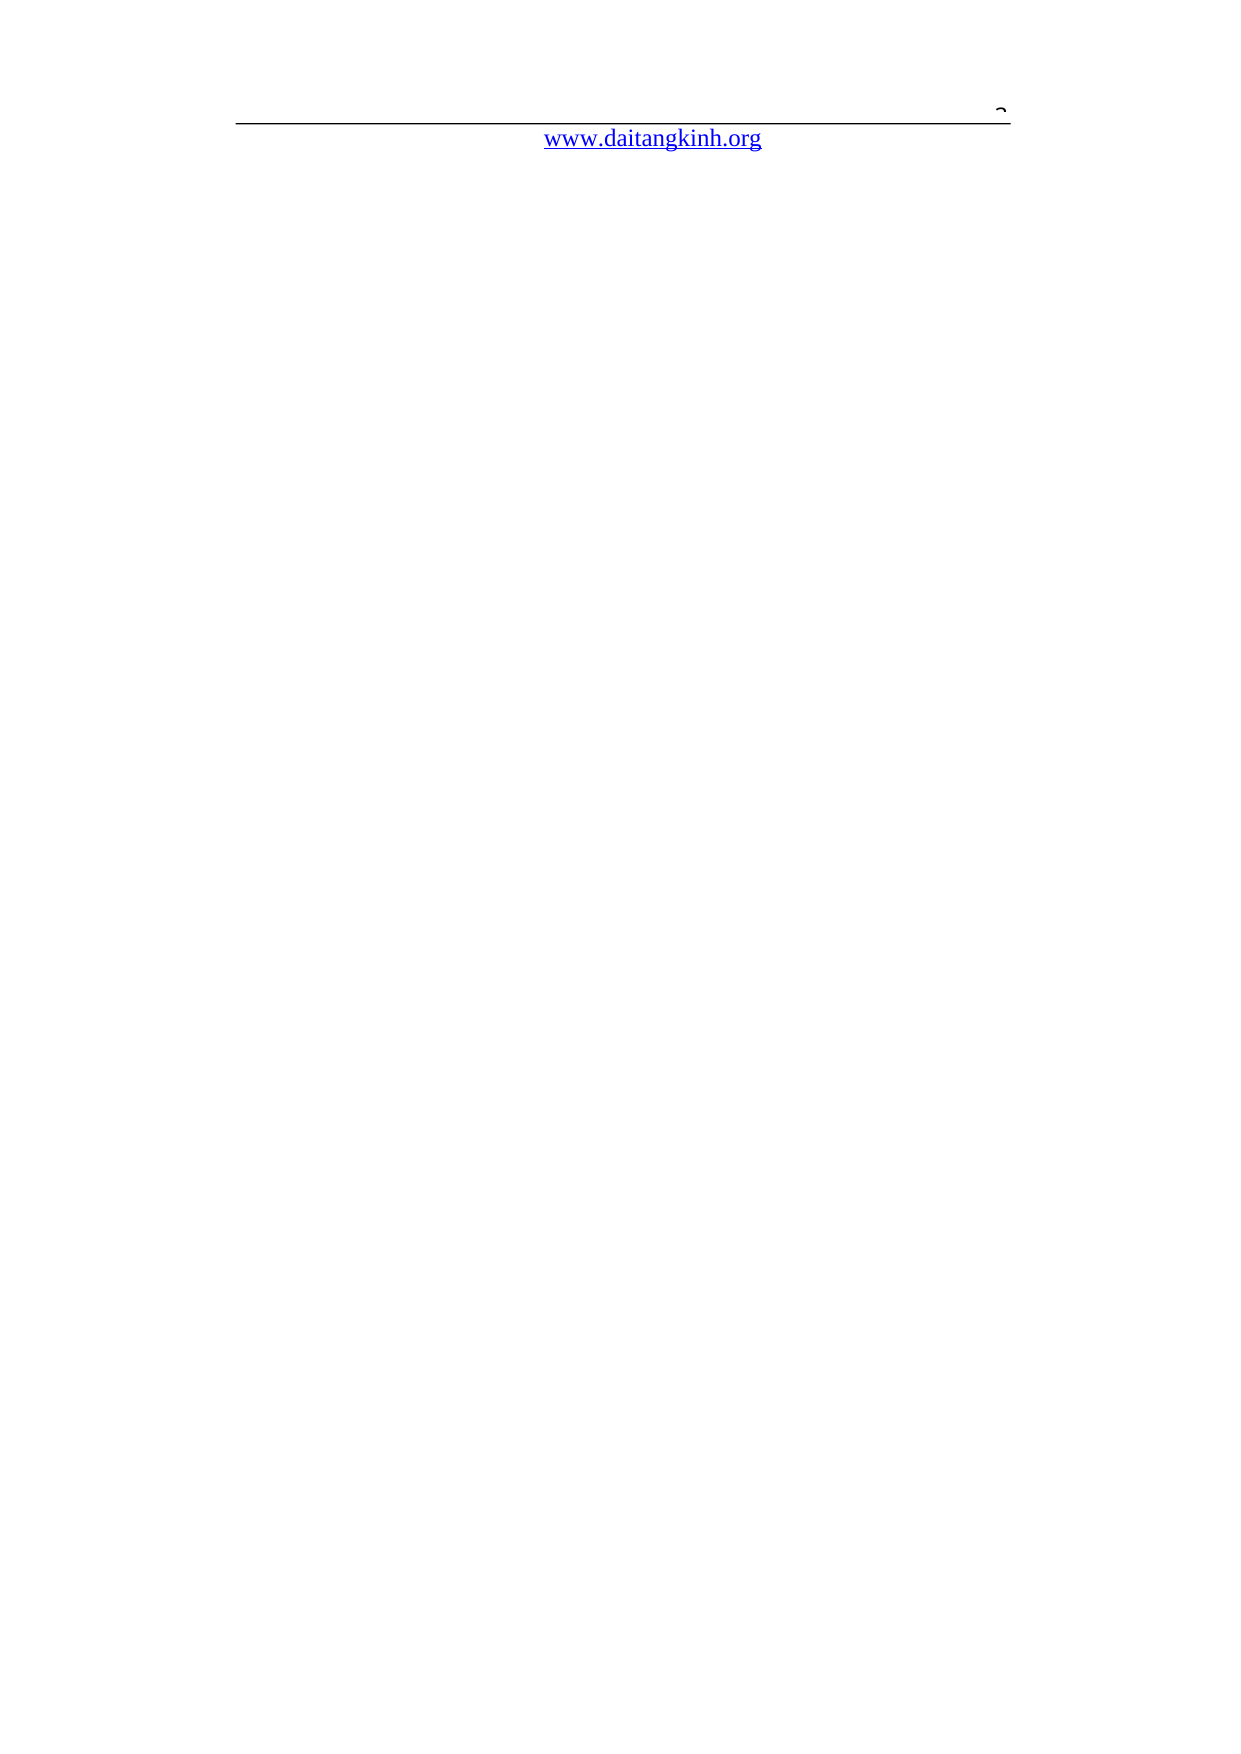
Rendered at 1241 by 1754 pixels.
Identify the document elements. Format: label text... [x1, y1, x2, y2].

text www.daitangkinh.org [324, 123, 981, 152]
